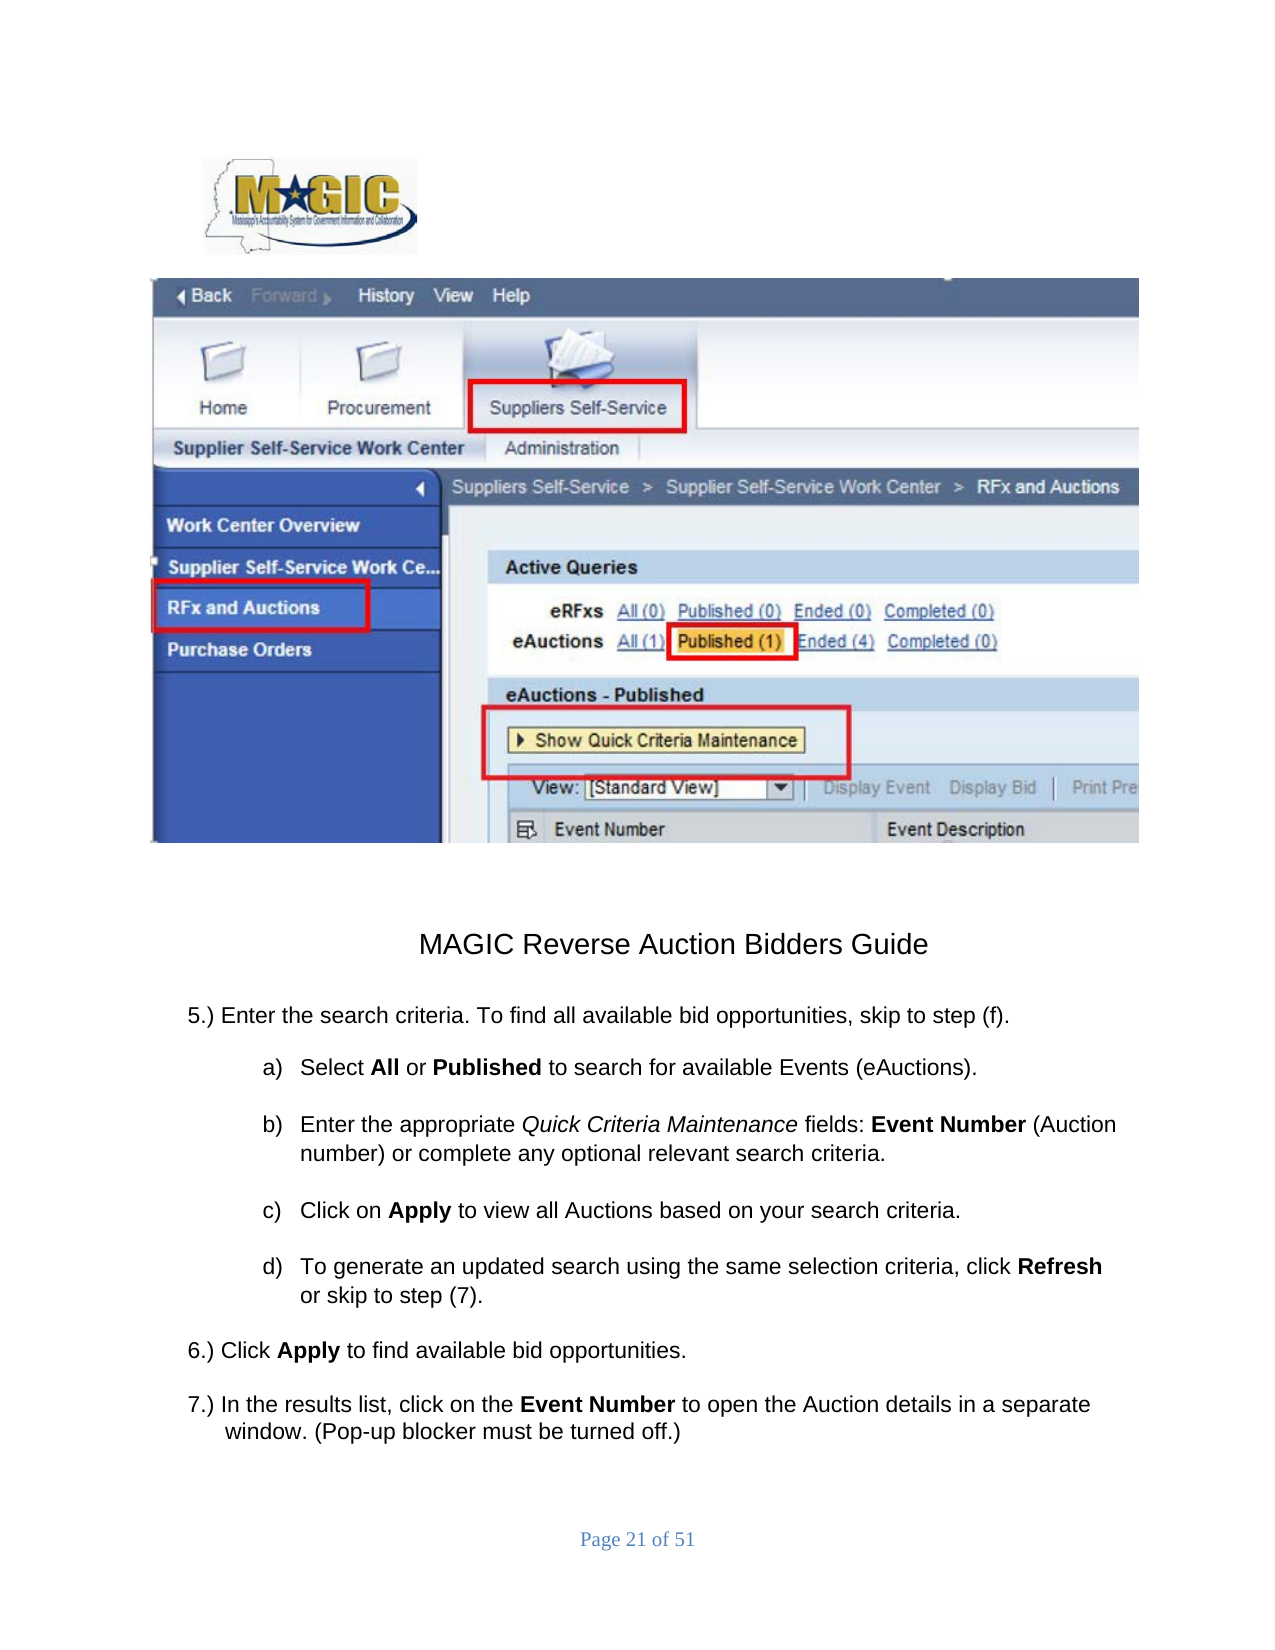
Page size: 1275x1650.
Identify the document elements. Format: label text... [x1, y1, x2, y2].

list Enter the appropriate Quick Criteria Maintenance fields: Event Number (Auction number) or complete any optional relevant search criteria. [262, 1111, 1121, 1166]
picture [150, 278, 1139, 843]
list Select All or Published to search for available Events (eAuctions). [262, 1054, 1135, 1081]
text MAGIC Reverse Auction Bidders Guide [417, 927, 930, 960]
picture [203, 156, 418, 255]
text 6.) Click Apply to find available bid opportunities. [187, 1337, 1135, 1363]
list To generate an updated search using the same selection criteria, click Refresh [262, 1253, 1135, 1280]
text or skip to step (7). [300, 1282, 1135, 1308]
list Click on Apply to view all Auctions based on your search criteria. [262, 1197, 1135, 1223]
text 7.) In the results list, click on the Event Number to open the Auction details in a separate window. (Pop-up blocker must be turned off.) [187, 1391, 1135, 1444]
text 5.) Enter the search criteria. To find all available bid opportunities, skip to step (f). [187, 1002, 1135, 1028]
